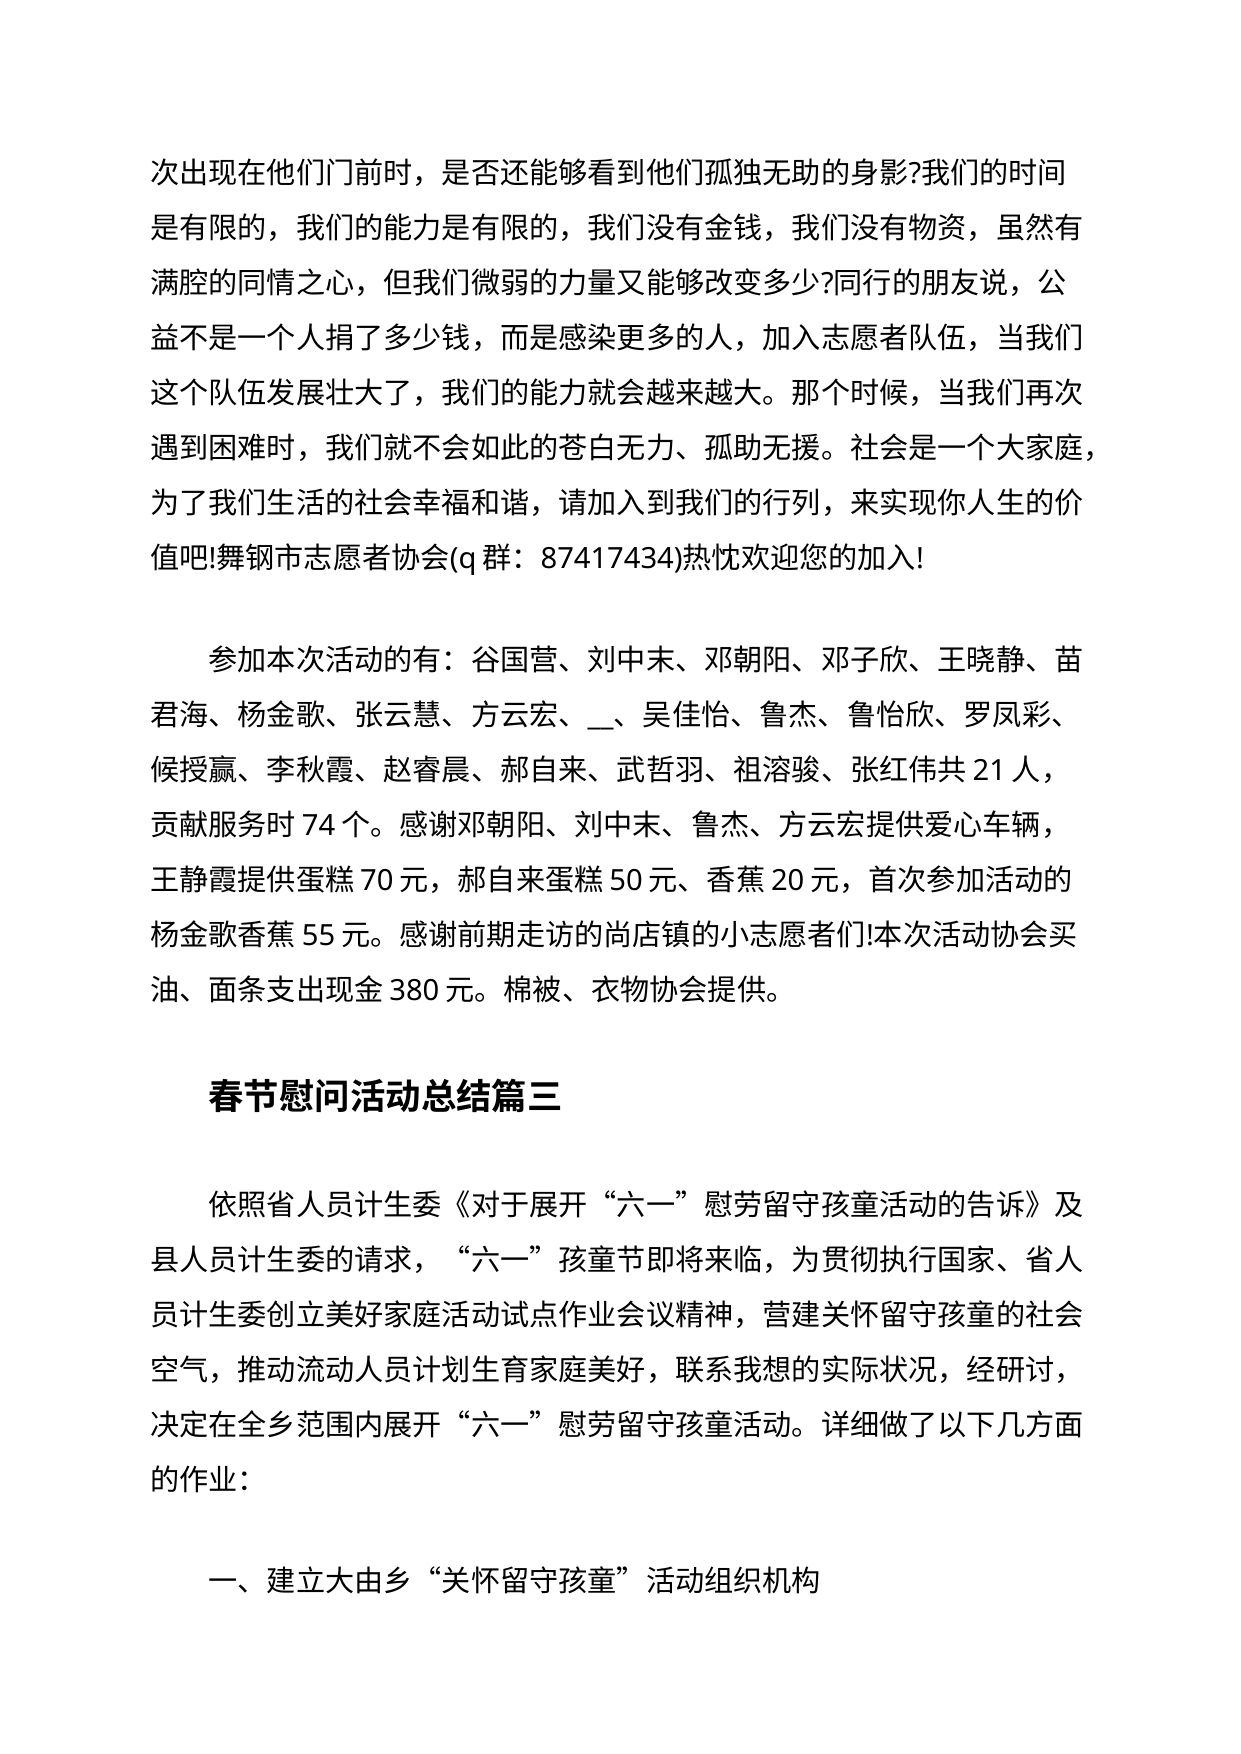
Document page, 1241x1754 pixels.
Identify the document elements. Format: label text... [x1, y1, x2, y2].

text 春节慰问活动总结篇三 [150, 1068, 1090, 1119]
text 一、建立大由乡“关怀留守孩童”活动组织机构 [150, 1558, 1090, 1600]
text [150, 150, 1090, 577]
text 依照省人员计生委《对于展开“六一”慰劳留守孩童活动的告诉》及县人员计生委的请求，“六一”孩童节即将来临，为贯彻执行国家、省人员计生委创立美好家庭活动试点作业会议精神，营建关怀留守孩童的社会空气，推动流动人员计划生育家庭美好，联系我想的实际状况，经研讨，决定在全乡范围内展开“六一”慰劳留守孩童活动。详细做了以下几方面的作业： [150, 1182, 1090, 1498]
text 参加本次活动的有：谷国营、刘中末、邓朝阳、邓子欣、王晓静、苗君海、杨金歌、张云慧、方云宏、__、吴佳怡、鲁杰、鲁怡欣、罗凤彩、候授赢、李秋霞、赵睿晨、郝自来、武哲羽、祖溶骏、张红伟共21人，贡献服务时74个。感谢邓朝阳、刘中末、鲁杰、方云宏提供爱心车辆，王静霞提供蛋糕70元，郝自来蛋糕50元、香蕉20元，首次参加活动的杨金歌香蕉55元。感谢前期走访的尚店镇的小志愿者们!本次活动协会买油、面条支出现金380元。棉被、衣物协会提供。 [150, 636, 1090, 1009]
